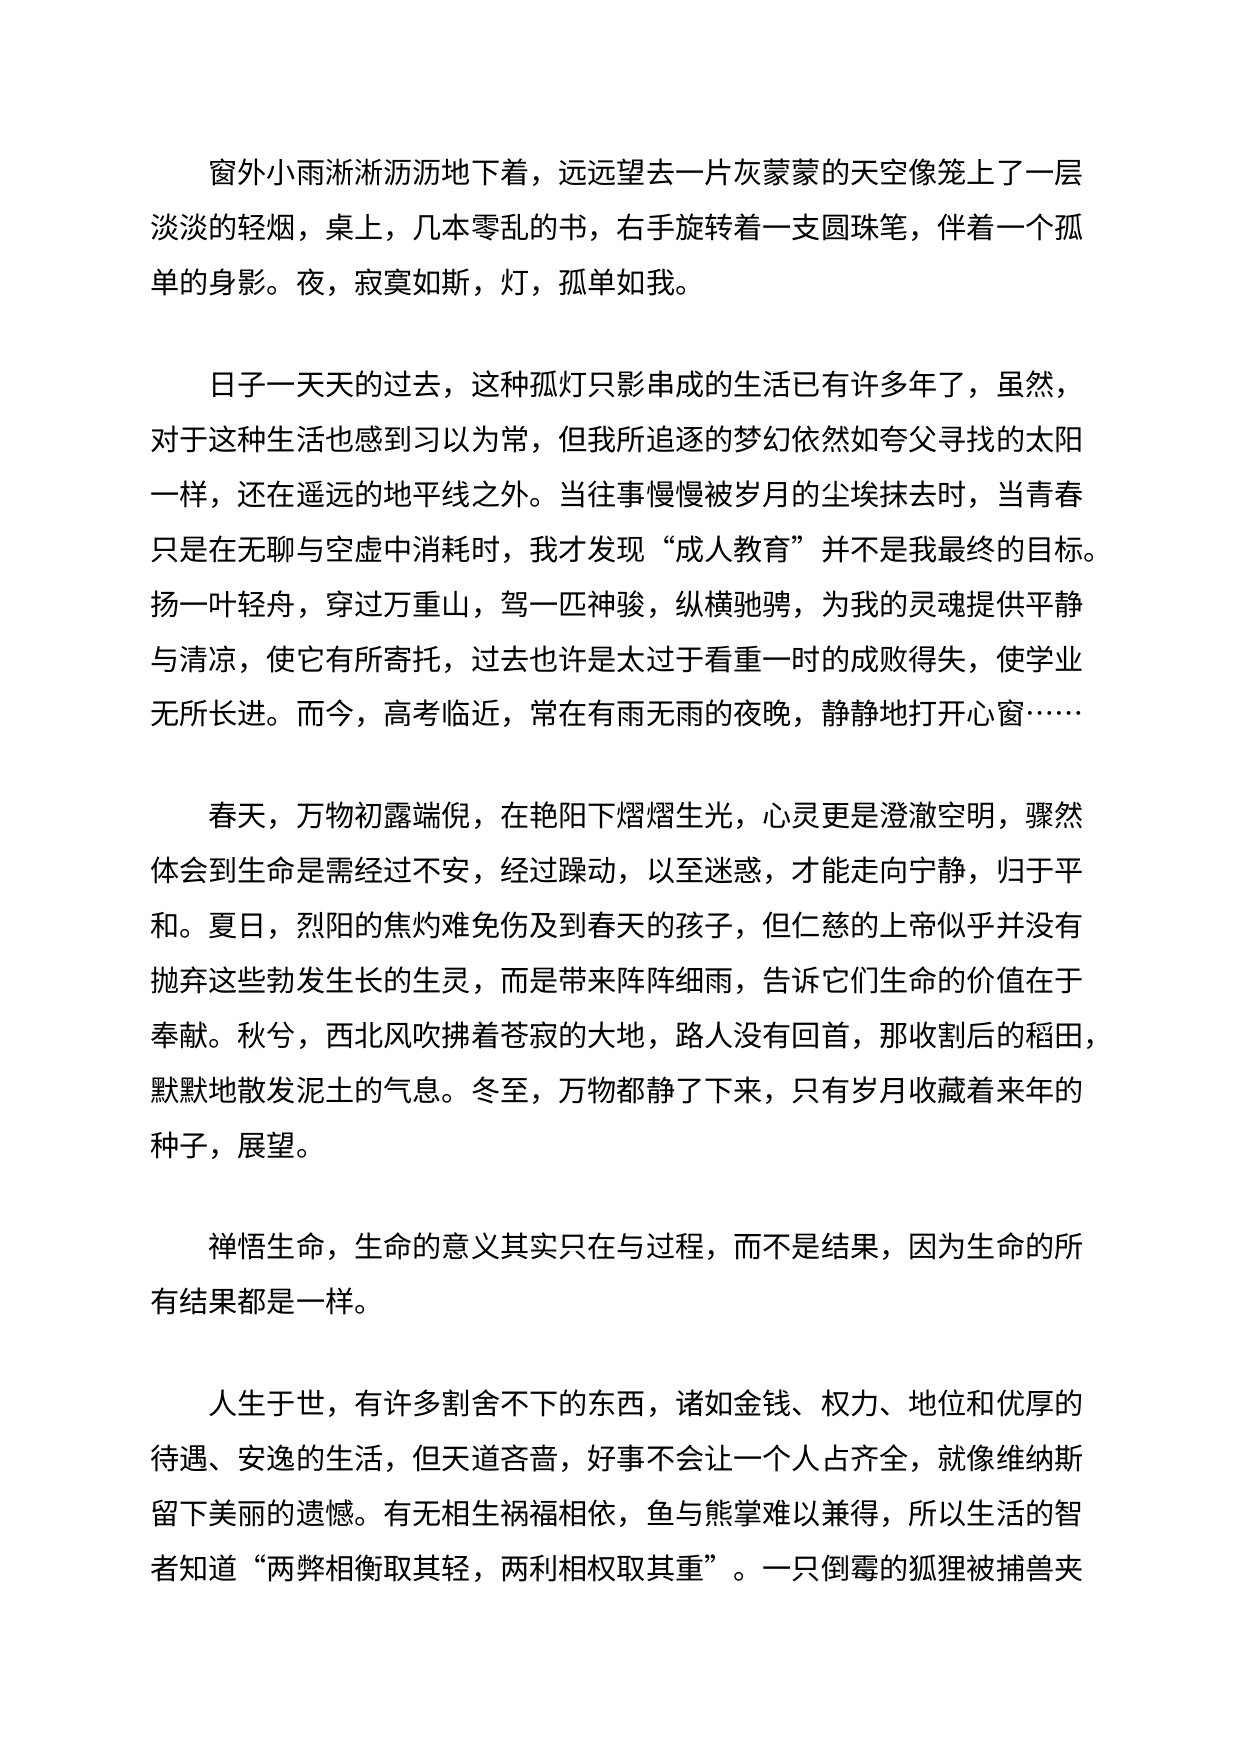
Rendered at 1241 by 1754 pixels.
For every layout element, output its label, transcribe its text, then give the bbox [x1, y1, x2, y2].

text 日子一天天的过去，这种孤灯只影串成的生活已有许多年了，虽然，对于这种生活也感到习以为常，但我所追逐的梦幻依然如夸父寻找的太阳一样，还在遥远的地平线之外。当往事慢慢被岁月的尘埃抹去时，当青春只是在无聊与空虚中消耗时，我才发现“成人教育”并不是我最终的目标。扬一叶轻舟，穿过万重山，驾一匹神骏，纵横驰骋，为我的灵魂提供平静与清凉，使它有所寄托，过去也许是太过于看重一时的成败得失，使学业无所长进。而今，高考临近，常在有雨无雨的夜晚，静静地打开心窗…… [150, 362, 1090, 733]
text 窗外小雨淅淅沥沥地下着，远远望去一片灰蒙蒙的天空像笼上了一层淡淡的轻烟，桌上，几本零乱的书，右手旋转着一支圆珠笔，伴着一个孤单的身影。夜，寂寞如斯，灯，孤单如我。 [150, 150, 1090, 302]
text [150, 1381, 1090, 1587]
text 禅悟生命，生命的意义其实只在与过程，而不是结果，因为生命的所有结果都是一样。 [150, 1224, 1090, 1321]
text 春天，万物初露端倪，在艳阳下熠熠生光，心灵更是澄澈空明，骤然体会到生命是需经过不安，经过躁动，以至迷惑，才能走向宁静，归于平和。夏日，烈阳的焦灼难免伤及到春天的孩子，但仁慈的上帝似乎并没有抛弃这些勃发生长的生灵，而是带来阵阵细雨，告诉它们生命的价值在于奉献。秋兮，西北风吹拂着苍寂的大地，路人没有回首，那收割后的稻田，默默地散发泥土的气息。冬至，万物都静了下来，只有岁月收藏着来年的种子，展望。 [150, 793, 1090, 1164]
